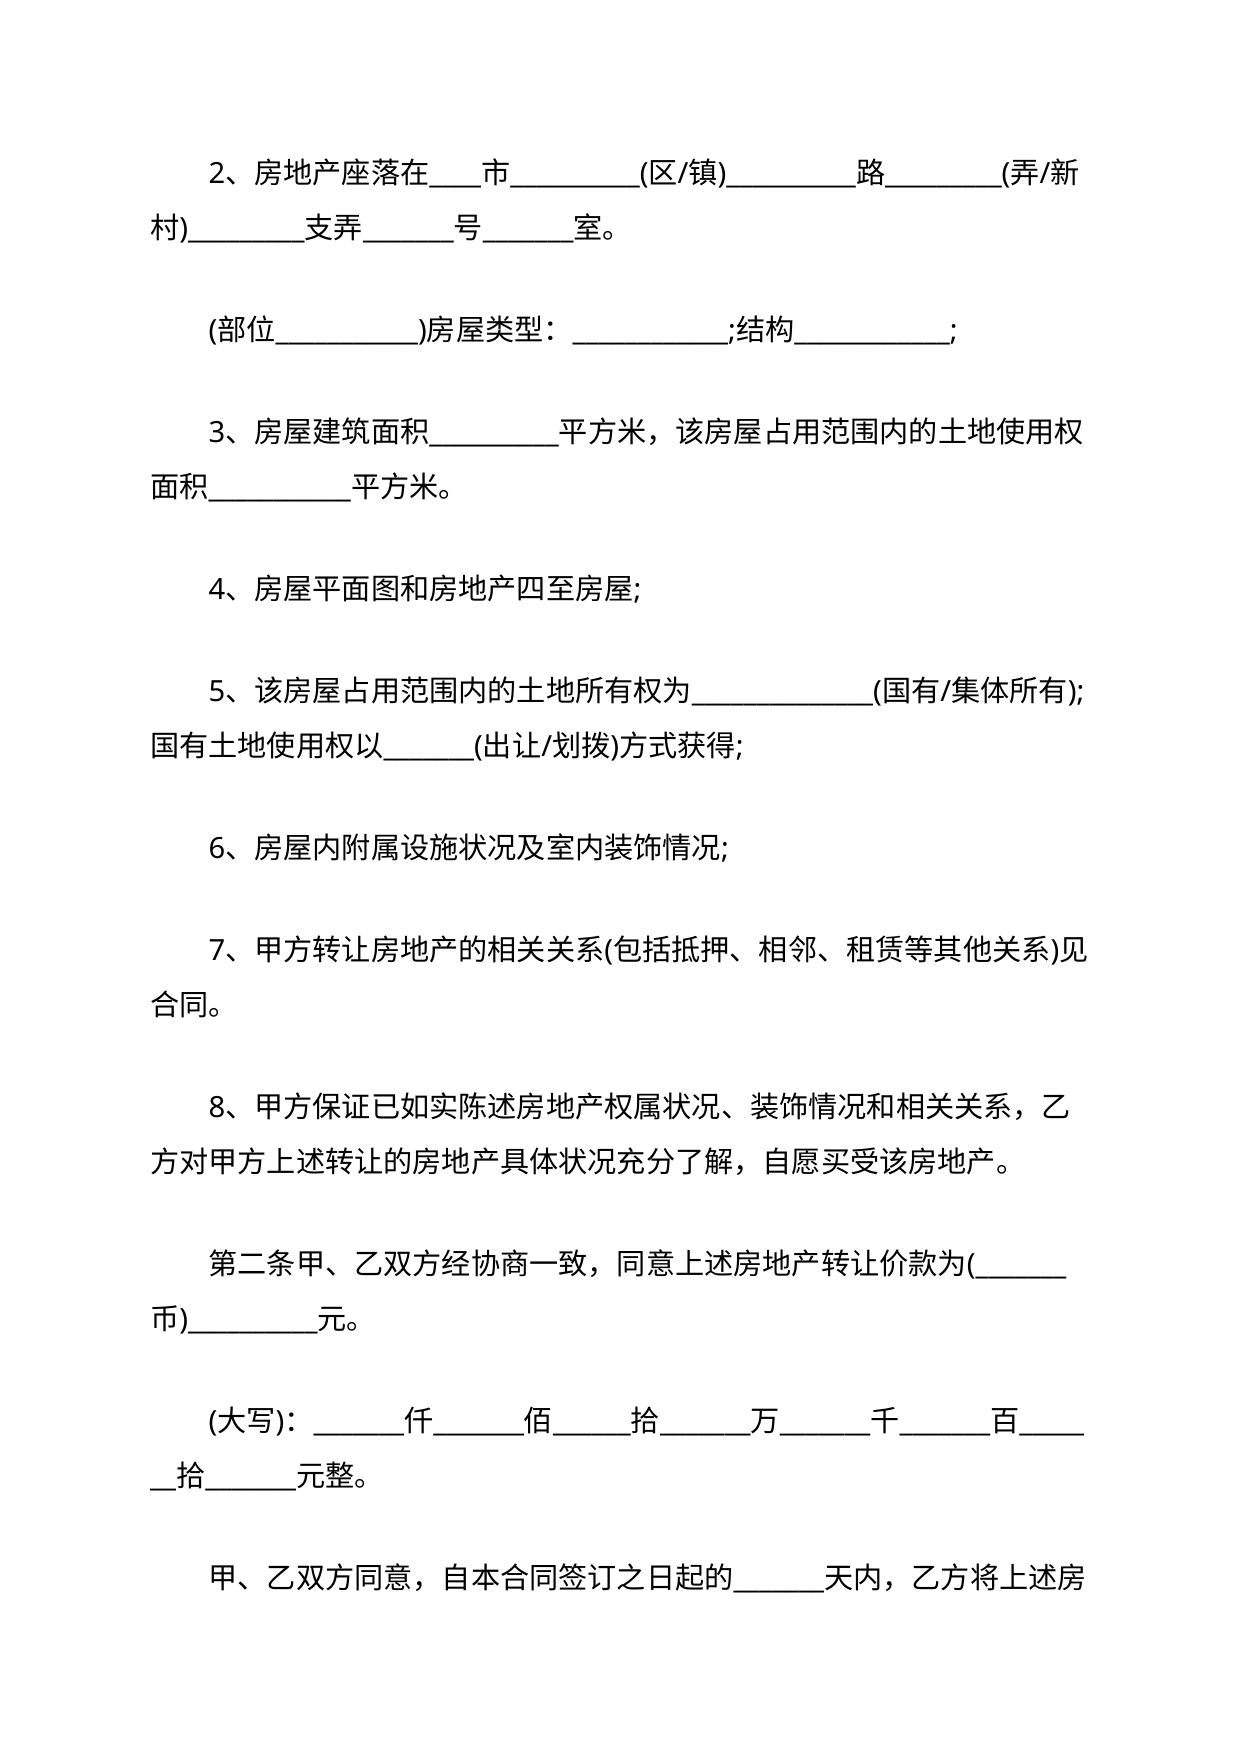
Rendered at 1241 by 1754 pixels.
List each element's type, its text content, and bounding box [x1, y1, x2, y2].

text 7、甲方转让房地产的相关关系(包括抵押、相邻、租赁等其他关系)见合同。 [150, 927, 1090, 1024]
text 4、房屋平面图和房地产四至房屋; [150, 566, 1090, 608]
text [150, 1554, 1090, 1597]
text (部位___________)房屋类型：____________;结构____________; [150, 307, 1090, 349]
text 8、甲方保证已如实陈述房地产权属状况、装饰情况和相关关系，乙方对甲方上述转让的房地产具体状况充分了解，自愿买受该房地产。 [150, 1084, 1090, 1181]
text 5、该房屋占用范围内的土地所有权为______________(国有/集体所有);国有土地使用权以_______(出让/划拨)方式获得; [150, 668, 1090, 765]
text 6、房屋内附属设施状况及室内装饰情况; [150, 825, 1090, 867]
text 3、房屋建筑面积__________平方米，该房屋占用范围内的土地使用权面积___________平方米。 [150, 409, 1090, 506]
text 2、房地产座落在____市__________(区/镇)__________路_________(弄/新村)_________支弄_______号_______室。 [150, 150, 1090, 247]
text 第二条甲、乙双方经协商一致，同意上述房地产转让价款为(_______币)__________元。 [150, 1240, 1090, 1338]
text (大写)：_______仟_______佰______拾_______万_______千_______百_______拾_______元整。 [150, 1397, 1090, 1495]
